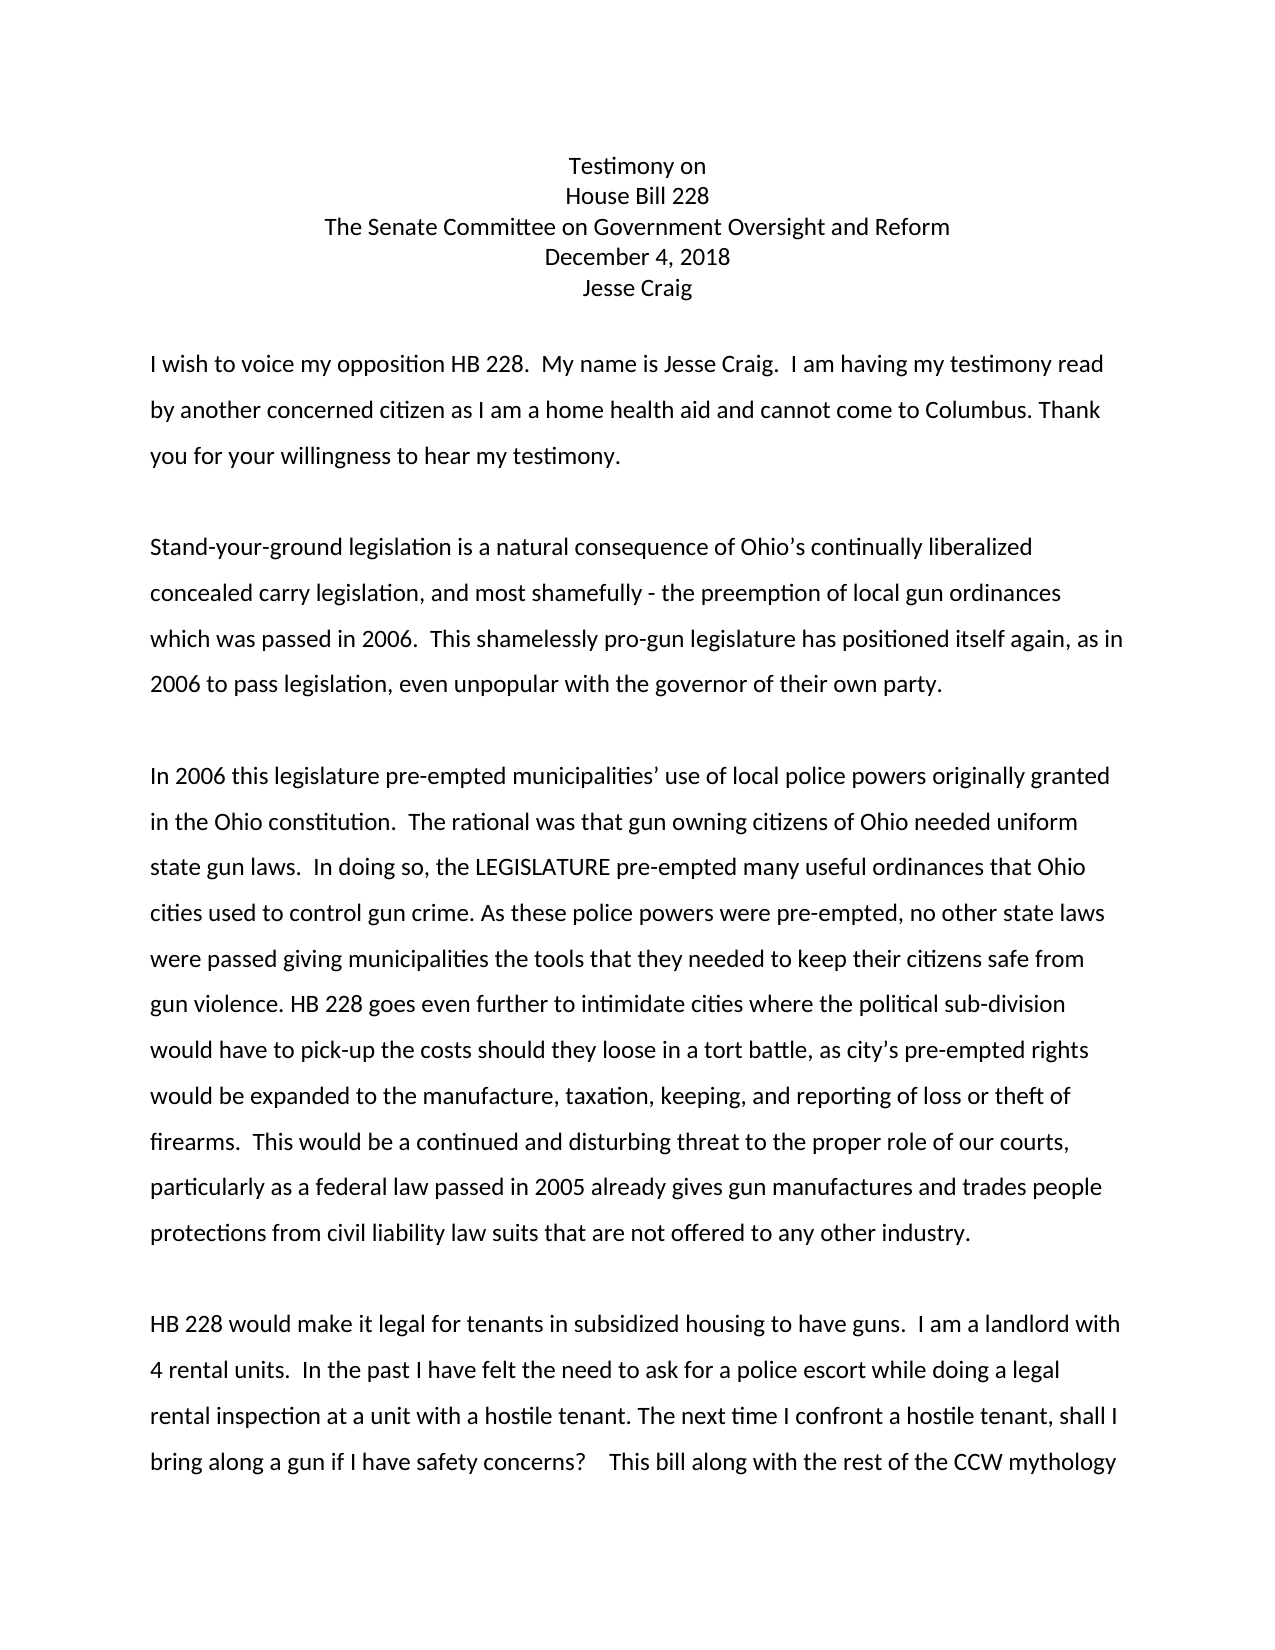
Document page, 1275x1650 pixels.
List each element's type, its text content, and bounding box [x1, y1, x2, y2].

text In 2006 this legislature pre-empted municipalities’ use of local police powers originally granted in the Ohio constitution. The rational was that gun owning citizens of Ohio needed uniform state gun laws. In doing so, the LEGISLATURE pre-empted many useful ordinances that Ohio cities used to control gun crime. As these police powers were pre-empted, no other state laws were passed giving municipalities the tools that they needed to keep their citizens safe from gun violence. HB 228 goes even further to intimidate cities where the political sub-division would have to pick-up the costs should they loose in a tort battle, as city’s pre-empted rights would be expanded to the manufacture, taxation, keeping, and reporting of loss or theft of firearms. This would be a continued and disturbing threat to the proper role of our courts, particularly as a federal law passed in 2005 already gives gun manufactures and trades people protections from civil liability law suits that are not offered to any other industry. [150, 760, 1125, 1248]
text Testimony on [150, 150, 1125, 181]
text I wish to voice my opposition HB 228. My name is Jesse Craig. I am having my testimony read by another concerned citizen as I am a home health aid and cannot come to Columbus. Thank you for your willingness to hear my testimony. [150, 348, 1125, 470]
text Stand-your-ground legislation is a natural consequence of Ohio’s continually liberalized concealed carry legislation, and most shamefully - the preemption of local gun ordinances which was passed in 2006. This shamelessly pro-gun legislature has positioned itself again, as in 2006 to pass legislation, even unpopular with the governor of their own party. [150, 531, 1125, 699]
text The Senate Committee on Government Oversight and Reform [150, 211, 1125, 242]
text House Bill 228 [150, 181, 1125, 211]
text Jesse Craig [150, 272, 1125, 303]
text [150, 1309, 1125, 1476]
text December 4, 2018 [150, 242, 1125, 272]
